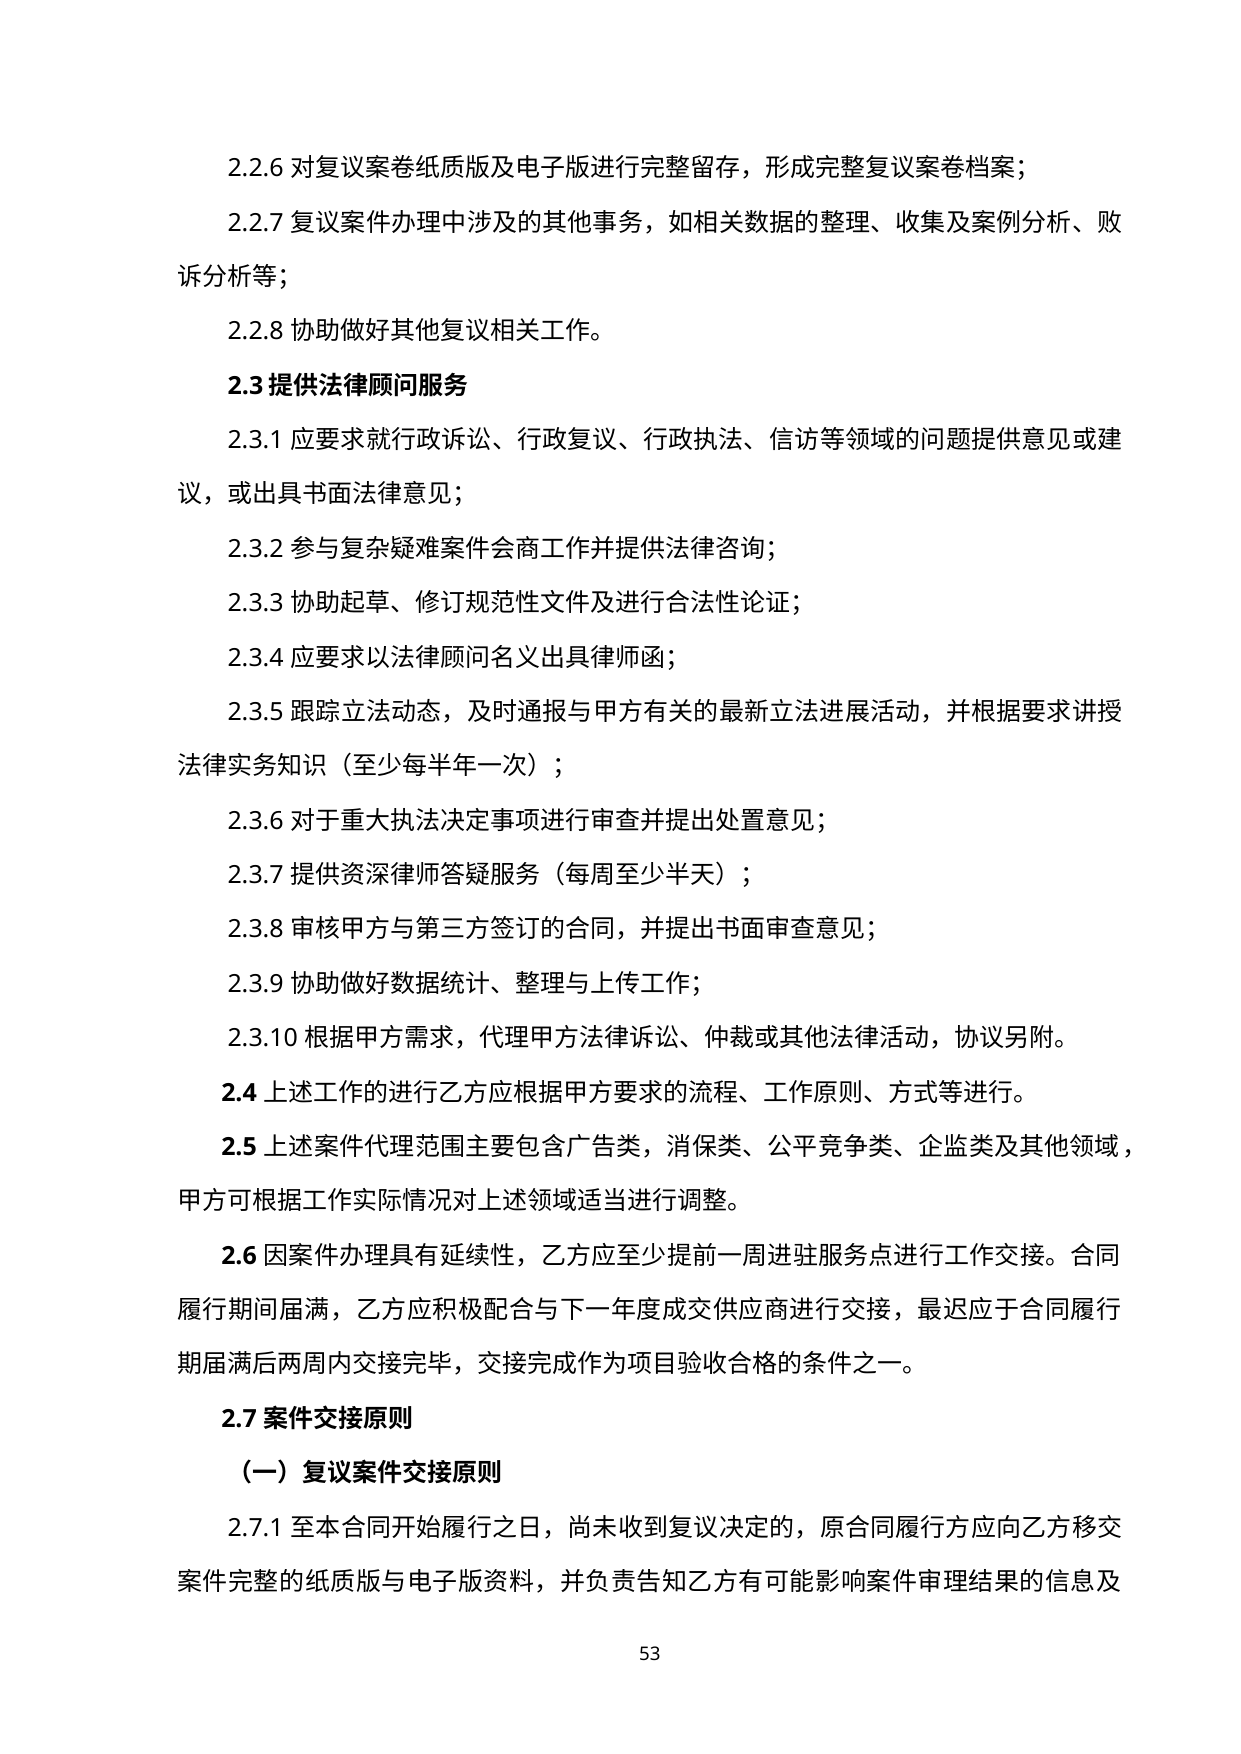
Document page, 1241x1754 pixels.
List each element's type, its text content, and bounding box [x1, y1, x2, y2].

text 2.3.9 协助做好数据统计、整理与上传工作； [177, 963, 1122, 999]
text 2.3.4 应要求以法律顾问名义出具律师函； [177, 637, 1122, 673]
text 2.7 案件交接原则 [177, 1398, 1122, 1434]
text 2.3.3 协助起草、修订规范性文件及进行合法性论证； [177, 583, 1122, 619]
text 2.3.2 参与复杂疑难案件会商工作并提供法律咨询； [177, 528, 1122, 564]
text 2.2.7 复议案件办理中涉及的其他事务，如相关数据的整理、收集及案例分析、败诉分析等； [177, 202, 1122, 293]
text 2.3.8 审核甲方与第三方签订的合同，并提出书面审查意见； [177, 909, 1122, 945]
text 2.3.10 根据甲方需求，代理甲方法律诉讼、仲裁或其他法律活动，协议另附。 [177, 1018, 1122, 1054]
text 2.3.7 提供资深律师答疑服务（每周至少半天）； [177, 854, 1122, 891]
text 2.2.6 对复议案卷纸质版及电子版进行完整留存，形成完整复议案卷档案； [177, 148, 1122, 184]
text （一）复议案件交接原则 [177, 1453, 1122, 1489]
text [177, 1507, 1122, 1598]
text 2.3.5 跟踪立法动态，及时通报与甲方有关的最新立法进展活动，并根据要求讲授法律实务知识（至少每半年一次）； [177, 691, 1122, 782]
text 2.3.1 应要求就行政诉讼、行政复议、行政执法、信访等领域的问题提供意见或建议，或出具书面法律意见； [177, 419, 1122, 510]
text 2.5 上述案件代理范围主要包含广告类，消保类、公平竞争类、企监类及其他领域，甲方可根据工作实际情况对上述领域适当进行调整。 [177, 1126, 1122, 1217]
text 2.3.6 对于重大执法决定事项进行审查并提出处置意见； [177, 800, 1122, 836]
text 2.3提供法律顾问服务 [177, 365, 1122, 401]
text 2.6 因案件办理具有延续性，乙方应至少提前一周进驻服务点进行工作交接。合同履行期间届满，乙方应积极配合与下一年度成交供应商进行交接，最迟应于合同履行期届满后两周内交接完毕，交接完成作为项目验收合格的条件之一。 [177, 1235, 1122, 1380]
text 2.2.8 协助做好其他复议相关工作。 [177, 311, 1122, 347]
text 2.4 上述工作的进行乙方应根据甲方要求的流程、工作原则、方式等进行。 [177, 1072, 1122, 1108]
